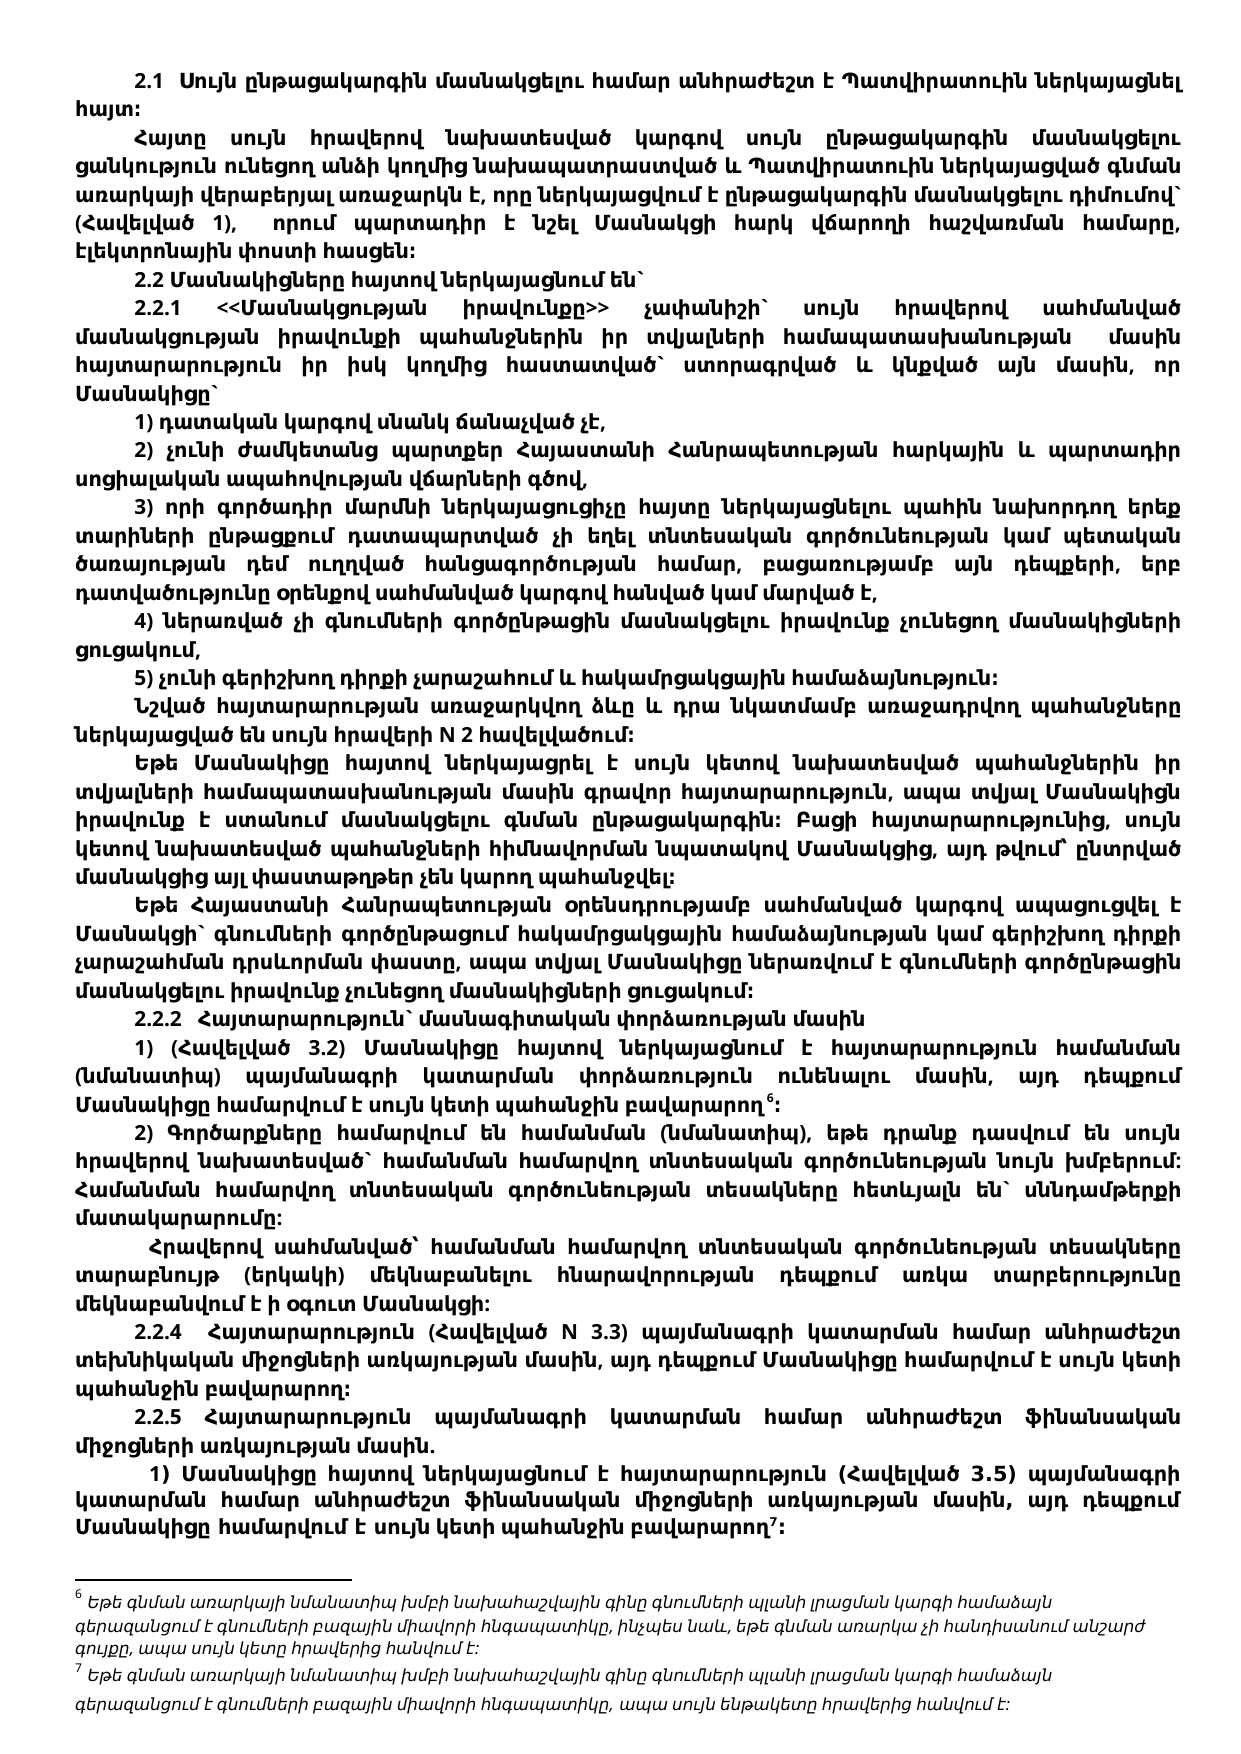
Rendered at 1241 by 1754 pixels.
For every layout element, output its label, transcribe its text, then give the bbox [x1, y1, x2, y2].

text Հայտը սույն հրավերով նախատեսված կարգով սույն ընթացակարգին մասնակցելու ցանկություն ունեցող անձի կողմից նախապատրաստված և Պատվիրատուին ներկայացված գնման առարկայի վերաբերյալ առաջարկն է, որը ներկայացվում է ընթացակարգին մասնակցելու դիմումով` (Հավելված 1), որում պարտադիր է նշել Մասնակցի հարկ վճարողի հաշվառման համարը, էլեկտրոնային փոստի հասցեն։ [75, 123, 1181, 265]
text Եթե Մասնակիցը հայտով ներկայացրել է սույն կետով նախատեսված պահանջներին իր տվյալների համապատասխանության մասին գրավոր հայտարարություն, ապա տվյալ Մասնակիցն իրավունք է ստանում մասնակցելու գնման ընթացակարգին։ Բացի հայտարարությունից, սույն կետով նախատեսված պահանջների հիմնավորման նպատակով Մասնակցից, այդ թվում՝ ընտրված մասնակցից այլ փաստաթղթեր չեն կարող պահանջվել։ [75, 748, 1181, 891]
text 2.1 Սույն ընթացակարգին մասնակցելու համար անհրաժեշտ է Պատվիրատուին ներկայացնել հայտ։ [75, 66, 1181, 123]
text 4) ներառված չի գնումների գործընթացին մասնակցելու իրավունք չունեցող մասնակիցների ցուցակում, [75, 606, 1181, 663]
text 1) Մասնակիցը հայտով ներկայացնում է հայտարարություն (Հավելված 3.5) պայմանագրի կատարման համար անհրաժեշտ ֆինանսական միջոցների առկայության մասին, այդ դեպքում Մասնակիցը համարվում է սույն կետի պահանջին բավարարող: [75, 1459, 1181, 1541]
text 2.2.5 Հայտարարություն պայմանագրի կատարման համար անհրաժեշտ ֆինանսական միջոցների առկայության մասին. [75, 1402, 1181, 1459]
text 2) Գործարքները համարվում են համանման (նմանատիպ), եթե դրանք դասվում են սույն հրավերով նախատեսված` համանման համարվող տնտեսական գործունեության նույն խմբերում: Համանման համարվող տնտեսական գործունեության տեսակները հետևյալն են` սննդամթերքի մատակարարումը: [75, 1118, 1181, 1232]
text 1) (Հավելված 3.2) Մասնակիցը հայտով ներկայացնում է հայտարարություն համանման (նմանատիպ) պայմանագրի կատարման փորձառություն ունենալու մասին, այդ դեպքում Մասնակիցը համարվում է սույն կետի պահանջին բավարարող ։ [75, 1033, 1181, 1118]
text 3) որի գործադիր մարմնի ներկայացուցիչը հայտը ներկայացնելու պահին նախորդող երեք տարիների ընթացքում դատապարտված չի եղել տնտեսական գործունեության կամ պետական ծառայության դեմ ուղղված հանցագործության համար, բացառությամբ այն դեպքերի, երբ դատվածությունը օրենքով սահմանված կարգով հանված կամ մարված է, [75, 492, 1181, 606]
text 2.2.4 Հայտարարություն (Հավելված N 3.3) պայմանագրի կատարման համար անհրաժեշտ տեխնիկական միջոցների առկայության մասին, այդ դեպքում Մասնակիցը համարվում է սույն կետի պահանջին բավարարող։ [75, 1317, 1181, 1402]
text 2.2.1 <<Մասնակցության իրավունքը>> չափանիշի` սույն հրավերով սահմանված մասնակցության իրավունքի պահանջներին իր տվյալների համապատասխանության մասին հայտարարություն իր իսկ կողմից հաստատված` ստորագրված և կնքված այն մասին, որ Մասնակիցը` [75, 293, 1181, 407]
text 5) չունի գերիշխող դիրքի չարաշահում և հակամրցակցային համաձայնություն։ [75, 663, 1181, 692]
text 2.2.2 Հայտարարություն` մասնագիտական փորձառության մասին [75, 1004, 1181, 1033]
text 1) դատական կարգով սնանկ ճանաչված չէ, [75, 407, 1181, 436]
text Հրավերով սահմանված՝ համանման համարվող տնտեսական գործունեության տեսակները տարաբնույթ (երկակի) մեկնաբանելու հնարավորության դեպքում առկա տարբերությունը մեկնաբանվում է ի օգուտ Մասնակցի: [75, 1232, 1181, 1317]
text 2.2 Մասնակիցները հայտով ներկայացնում են` [75, 265, 1181, 293]
text 2) չունի ժամկետանց պարտքեր Հայաստանի Հանրապետության հարկային և պարտադիր սոցիալական ապահովության վճարների գծով, [75, 436, 1181, 492]
text Եթե Հայաստանի Հանրապետության օրենսդրությամբ սահմանված կարգով ապացուցվել է Մասնակցի` գնումների գործընթացում հակամրցակցային համաձայնության կամ գերիշխող դիրքի չարաշահման դրսևորման փաստը, ապա տվյալ Մասնակիցը ներառվում է գնումների գործընթացին մասնակցելու իրավունք չունեցող մասնակիցների ցուցակում։ [75, 891, 1181, 1004]
text Նշված հայտարարության առաջարկվող ձևը և դրա նկատմամբ առաջադրվող պահանջները ներկայացված են սույն հրավերի N 2 հավելվածում։ [75, 692, 1181, 748]
